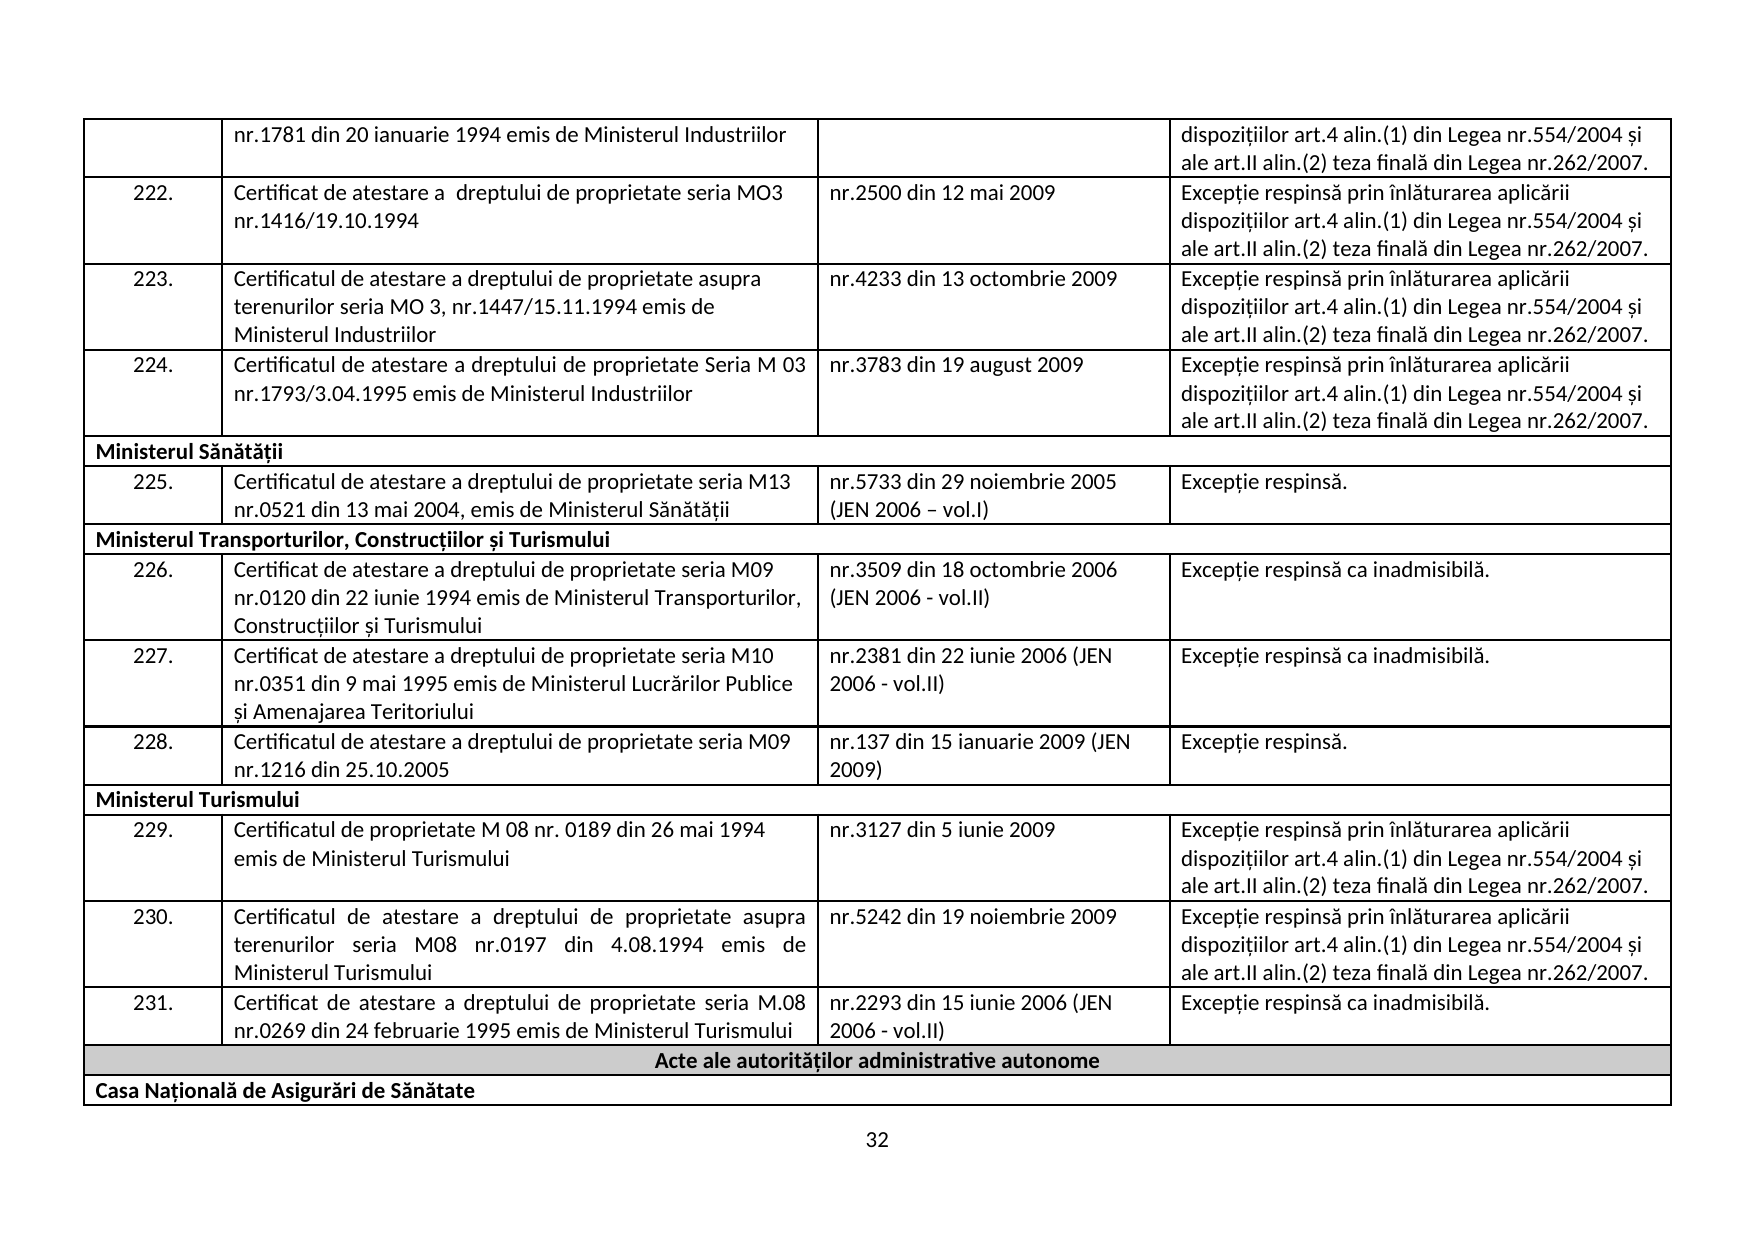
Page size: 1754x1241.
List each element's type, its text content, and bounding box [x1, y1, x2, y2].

table_cell nr.2381 din 22 iunie 2006 (JEN 2006 - vol.II) [819, 641, 1169, 725]
table_cell Certificat de atestare a dreptului de proprietate seria M.08 nr.0269 din 24 februarie 1995 emis de Ministerul Turismului [223, 988, 817, 1044]
table_cell Certificat de atestare a dreptului de proprietate seria M09 nr.0120 din 22 iunie 1994 emis de Ministerul Transporturilor, Construcţiilor şi Turismului [223, 555, 817, 639]
table_cell Certificat de atestare a dreptului de proprietate seria MO3 nr.1416/19.10.1994 [223, 178, 817, 262]
table_cell Certificatul de atestare a dreptului de proprietate asupra terenurilor seria M08 nr.0197 din 4.08.1994 emis de Ministerul Turismului [223, 902, 817, 986]
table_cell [1171, 120, 1670, 176]
table_cell Certificatul de atestare a dreptului de proprietate Seria M 03 nr.1793/3.04.1995 emis de Ministerul Industriilor [223, 351, 817, 435]
table_cell nr.137 din 15 ianuarie 2009 (JEN 2009) [819, 728, 1169, 783]
table_cell Excepţie respinsă ca inadmisibilă. [1171, 988, 1670, 1044]
table_cell Certificat de atestare a dreptului de proprietate seria M10 nr.0351 din 9 mai 1995 emis de Ministerul Lucrărilor Publice şi Amenajarea Teritoriului [223, 641, 817, 725]
table_cell [85, 120, 221, 176]
table_cell Excepţie respinsă ca inadmisibilă. [1171, 641, 1670, 725]
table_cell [819, 120, 1169, 176]
table_cell [85, 641, 221, 725]
table_cell [85, 555, 221, 639]
table_cell Certificatul de atestare a dreptului de proprietate asupra terenurilor seria MO 3, nr.1447/15.11.1994 emis de Ministerul Industriilor [223, 265, 817, 348]
table_cell Ministerul Transporturilor, Construcţiilor şi Turismului [85, 525, 1670, 553]
table_cell [85, 467, 221, 523]
table_cell nr.5733 din 29 noiembrie 2005 (JEN 2006 – vol.I) [819, 467, 1169, 523]
table_cell nr.2500 din 12 mai 2009 [819, 178, 1169, 262]
table_cell Acte ale autorităţilor administrative autonome [85, 1046, 1670, 1074]
table_cell Certificatul de proprietate M 08 nr. 0189 din 26 mai 1994 emis de Ministerul Turismului [223, 816, 817, 900]
table_cell [85, 988, 221, 1044]
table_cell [223, 120, 817, 176]
table_cell nr.5242 din 19 noiembrie 2009 [819, 902, 1169, 986]
table_cell nr.3127 din 5 iunie 2009 [819, 816, 1169, 900]
table_cell [85, 728, 221, 783]
table_cell [85, 178, 221, 262]
table_cell Ministerul Sănătăţii [85, 437, 1670, 465]
table_cell Ministerul Turismului [85, 786, 1670, 813]
table_cell [85, 265, 221, 348]
table_cell Excepţie respinsă ca inadmisibilă. [1171, 555, 1670, 639]
table_cell Certificatul de atestare a dreptului de proprietate seria M09 nr.1216 din 25.10.2005 [223, 728, 817, 783]
table_cell [85, 902, 221, 986]
table_cell [85, 351, 221, 435]
table_cell [85, 816, 221, 900]
table_cell Certificatul de atestare a dreptului de proprietate seria M13 nr.0521 din 13 mai 2004, emis de Ministerul Sănătăţii [223, 467, 817, 523]
table_cell Excepţie respinsă. [1171, 467, 1670, 523]
table_cell nr.4233 din 13 octombrie 2009 [819, 265, 1169, 348]
table_cell nr.2293 din 15 iunie 2006 (JEN 2006 - vol.II) [819, 988, 1169, 1044]
table_cell nr.3783 din 19 august 2009 [819, 351, 1169, 435]
table_cell Excepţie respinsă. [1171, 728, 1670, 783]
table_cell nr.3509 din 18 octombrie 2006 (JEN 2006 - vol.II) [819, 555, 1169, 639]
table_cell Casa Naţională de Asigurări de Sănătate [85, 1076, 1670, 1104]
